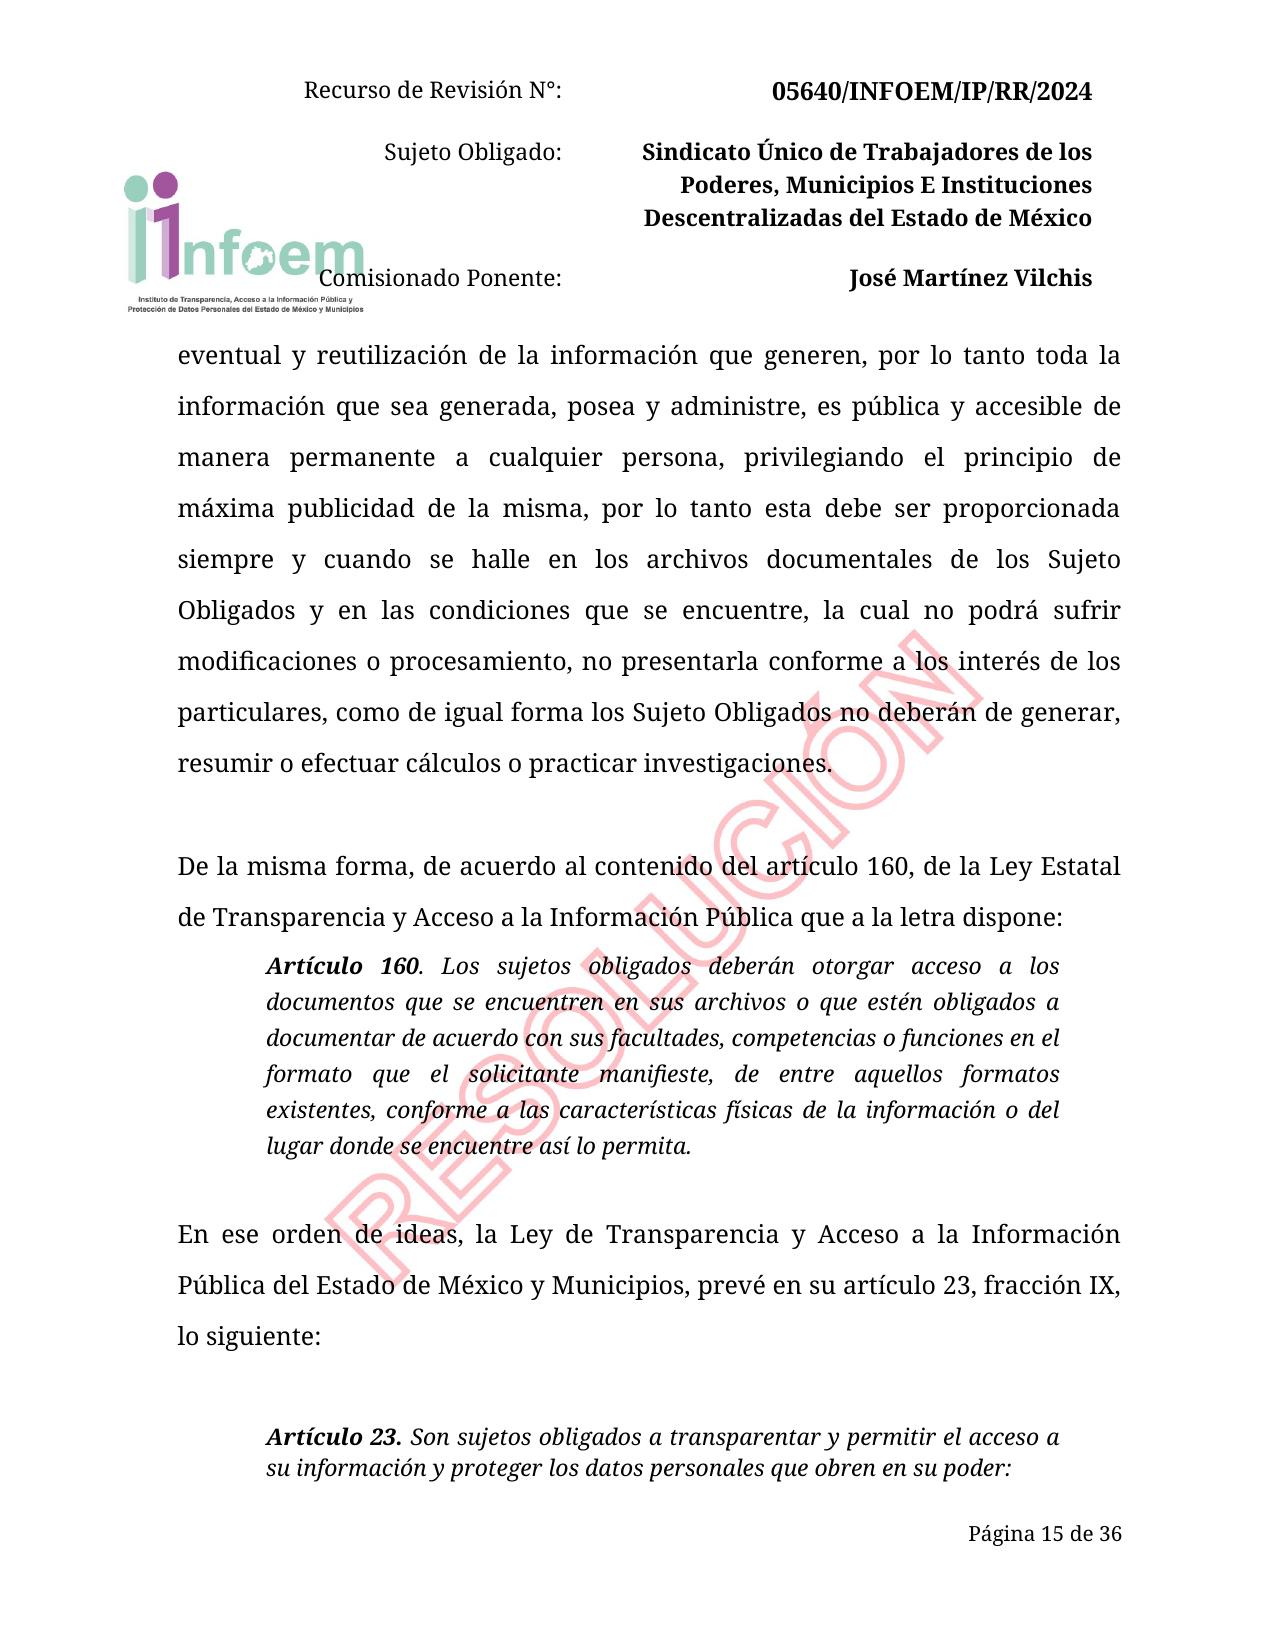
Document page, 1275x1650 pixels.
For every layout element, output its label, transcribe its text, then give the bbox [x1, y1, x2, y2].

text En ese orden de ideas, la Ley de Transparencia y Acceso a la Información Pública del Estado de México y Municipios, prevé en su artículo 23, fracción IX, lo siguiente: [177, 1217, 1122, 1353]
text De la misma forma, de acuerdo al contenido del artículo 160, de la Ley Estatal de Transparencia y Acceso a la Información Pública que a la letra dispone: [177, 848, 1122, 933]
text Artículo 160. Los sujetos obligados deberán otorgar acceso a los documentos que se encuentren en sus archivos o que estén obligados a documentar de acuerdo con sus facultades, competencias o funciones en el formato que el solicitante manifieste, de entre aquellos formatos existentes, conforme a las características físicas de la información o del lugar donde se encuentre así lo permita. [266, 950, 1063, 1161]
text Artículo 23. Son sujetos obligados a transparentar y permitir el acceso a su información y proteger los datos personales que obren en su poder: [266, 1421, 1063, 1483]
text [177, 338, 1122, 780]
picture [5, 111, 1270, 1650]
